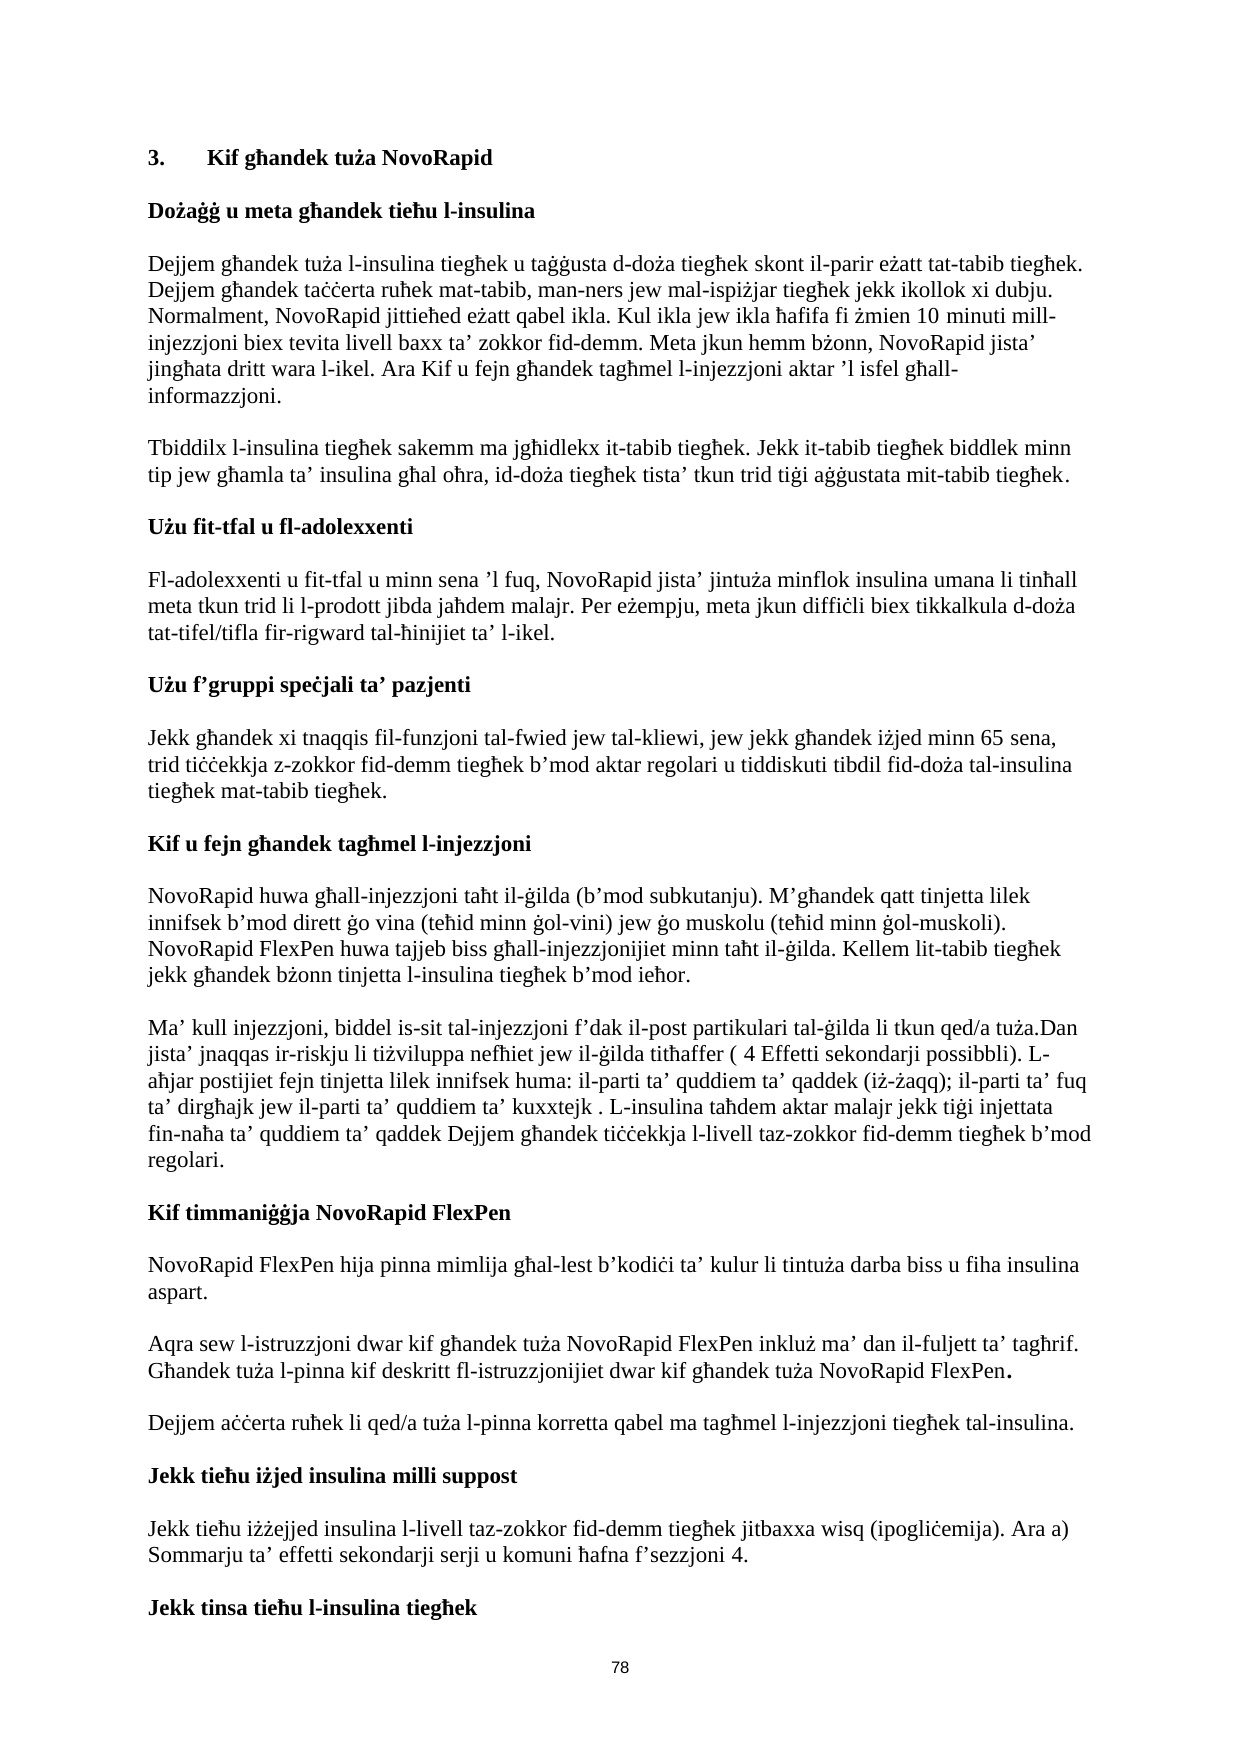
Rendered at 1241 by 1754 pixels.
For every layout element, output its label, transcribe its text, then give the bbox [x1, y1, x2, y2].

list Dejjem għandek tuża l-insulina tiegħek u taġġusta d-doża tiegħek skont il-parir eżatt tat-tabib tiegħek. Dejjem għandek taċċerta ruħek mat-tabib, man-ners jew mal-ispiżjar tiegħek jekk ikollok xi dubju. [148, 250, 1093, 303]
text Fl-adolexxenti u fit-tfal u minn sena ’l fuq, NovoRapid jista’ jintuża minflok insulina umana li tinħall meta tkun trid li l-prodott jibda jaħdem malajr. Per eżempju, meta jkun diffiċli biex tikkalkula d-doża tat-tifel/tifla fir-rigward tal-ħinijiet ta’ l-ikel. [148, 566, 1092, 645]
text Ma’ kull injezzjoni, biddel is-sit tal-injezzjoni f’dak il-post partikulari tal-ġilda li tkun qed/a tuża.Dan jista’ jnaqqas ir-riskju li tiżviluppa nefħiet jew il-ġilda titħaffer ( 4 Effetti sekondarji possibbli). L-aħjar postijiet fejn tinjetta lilek innifsek huma: il-parti ta’ quddiem ta’ qaddek (iż-żaqq); il-parti ta’ fuq ta’ dirgħajk jew il-parti ta’ quddiem ta’ kuxxtejk . L-insulina taħdem aktar malajr jekk tiġi injettata fin-naħa ta’ quddiem ta’ qaddek Dejjem għandek tiċċekkja l-livell taz-zokkor fid-demm tiegħek b’mod regolari. [148, 1014, 1092, 1172]
text NovoRapid FlexPen hija pinna mimlija għal-lest b’kodiċi ta’ kulur li tintuża darba biss u fiha insulina aspart. [148, 1251, 1093, 1304]
text Kif timmaniġġja NovoRapid FlexPen [148, 1199, 1093, 1225]
text Kif u fejn għandek tagħmel l-injezzjoni [148, 830, 1093, 856]
text Dejjem aċċerta ruħek li qed/a tuża l-pinna korretta qabel ma tagħmel l-injezzjoni tiegħek tal-insulina. [148, 1409, 1092, 1436]
text Jekk tieħu iżżejjed insulina l-livell taz-zokkor fid-demm tiegħek jitbaxxa wisq (ipogliċemija). Ara a) Sommarju ta’ effetti sekondarji serji u komuni ħafna f’sezzjoni 4. [148, 1515, 1092, 1568]
text Użu f’gruppi speċjali ta’ pazjenti [148, 672, 1093, 698]
text Aqra sew l-istruzzjoni dwar kif għandek tuża NovoRapid FlexPen inkluż ma’ dan il-fuljett ta’ tagħrif. Għandek tuża l-pinna kif deskritt fl-istruzzjonijiet dwar kif għandek tuża NovoRapid FlexPen. [148, 1330, 1093, 1383]
text Jekk għandek xi tnaqqis fil-funzjoni tal-fwied jew tal-kliewi, jew jekk għandek iżjed minn 65 sena, trid tiċċekkja z-zokkor fid-demm tiegħek b’mod aktar regolari u tiddiskuti tibdil fid-doża tal-insulina tiegħek mat-tabib tiegħek. [148, 724, 1093, 803]
list 3. Kif gћandek tuża NovoRapid [148, 144, 1093, 171]
text NovoRapid huwa għall-injezzjoni taħt il-ġilda (b’mod subkutanju). M’għandek qatt tinjetta lilek innifsek b’mod dirett ġo vina (teħid minn ġol-vini) jew ġo muskolu (teħid minn ġol-muskoli). NovoRapid FlexPen huwa tajjeb biss għall-injezzjonijiet minn taħt il-ġilda. Kellem lit-tabib tiegħek jekk għandek bżonn tinjetta l-insulina tiegħek b’mod ieħor. [148, 882, 1092, 988]
text Tbiddilx l-insulina tiegħek sakemm ma jgħidlekx it-tabib tiegħek. Jekk it-tabib tiegħek biddlek minn tip jew għamla ta’ insulina għal oħra, id-doża tiegħek tista’ tkun trid tiġi aġġustata mit-tabib tiegħek. [148, 434, 1092, 487]
list Jekk tieħu iżjed insulina milli suppost [148, 1462, 1092, 1488]
text Normalment, NovoRapid jittieħed eżatt qabel ikla. Kul ikla jew ikla ħafifa fi żmien 10 minuti mill-injezzjoni biex tevita livell baxx ta’ zokkor fid-demm. Meta jkun hemm bżonn, NovoRapid jista’ jingħata dritt wara l-ikel. Ara Kif u fejn għandek tagħmel l-injezzjoni aktar ’l isfel għall-informazzjoni. [148, 303, 1093, 408]
text Dożaġġ u meta għandek tieħu l-insulina [148, 197, 1092, 223]
text Użu fit-tfal u fl-adolexxenti [148, 513, 1092, 540]
text Jekk tinsa tieħu l-insulina tiegħek [148, 1594, 1092, 1620]
